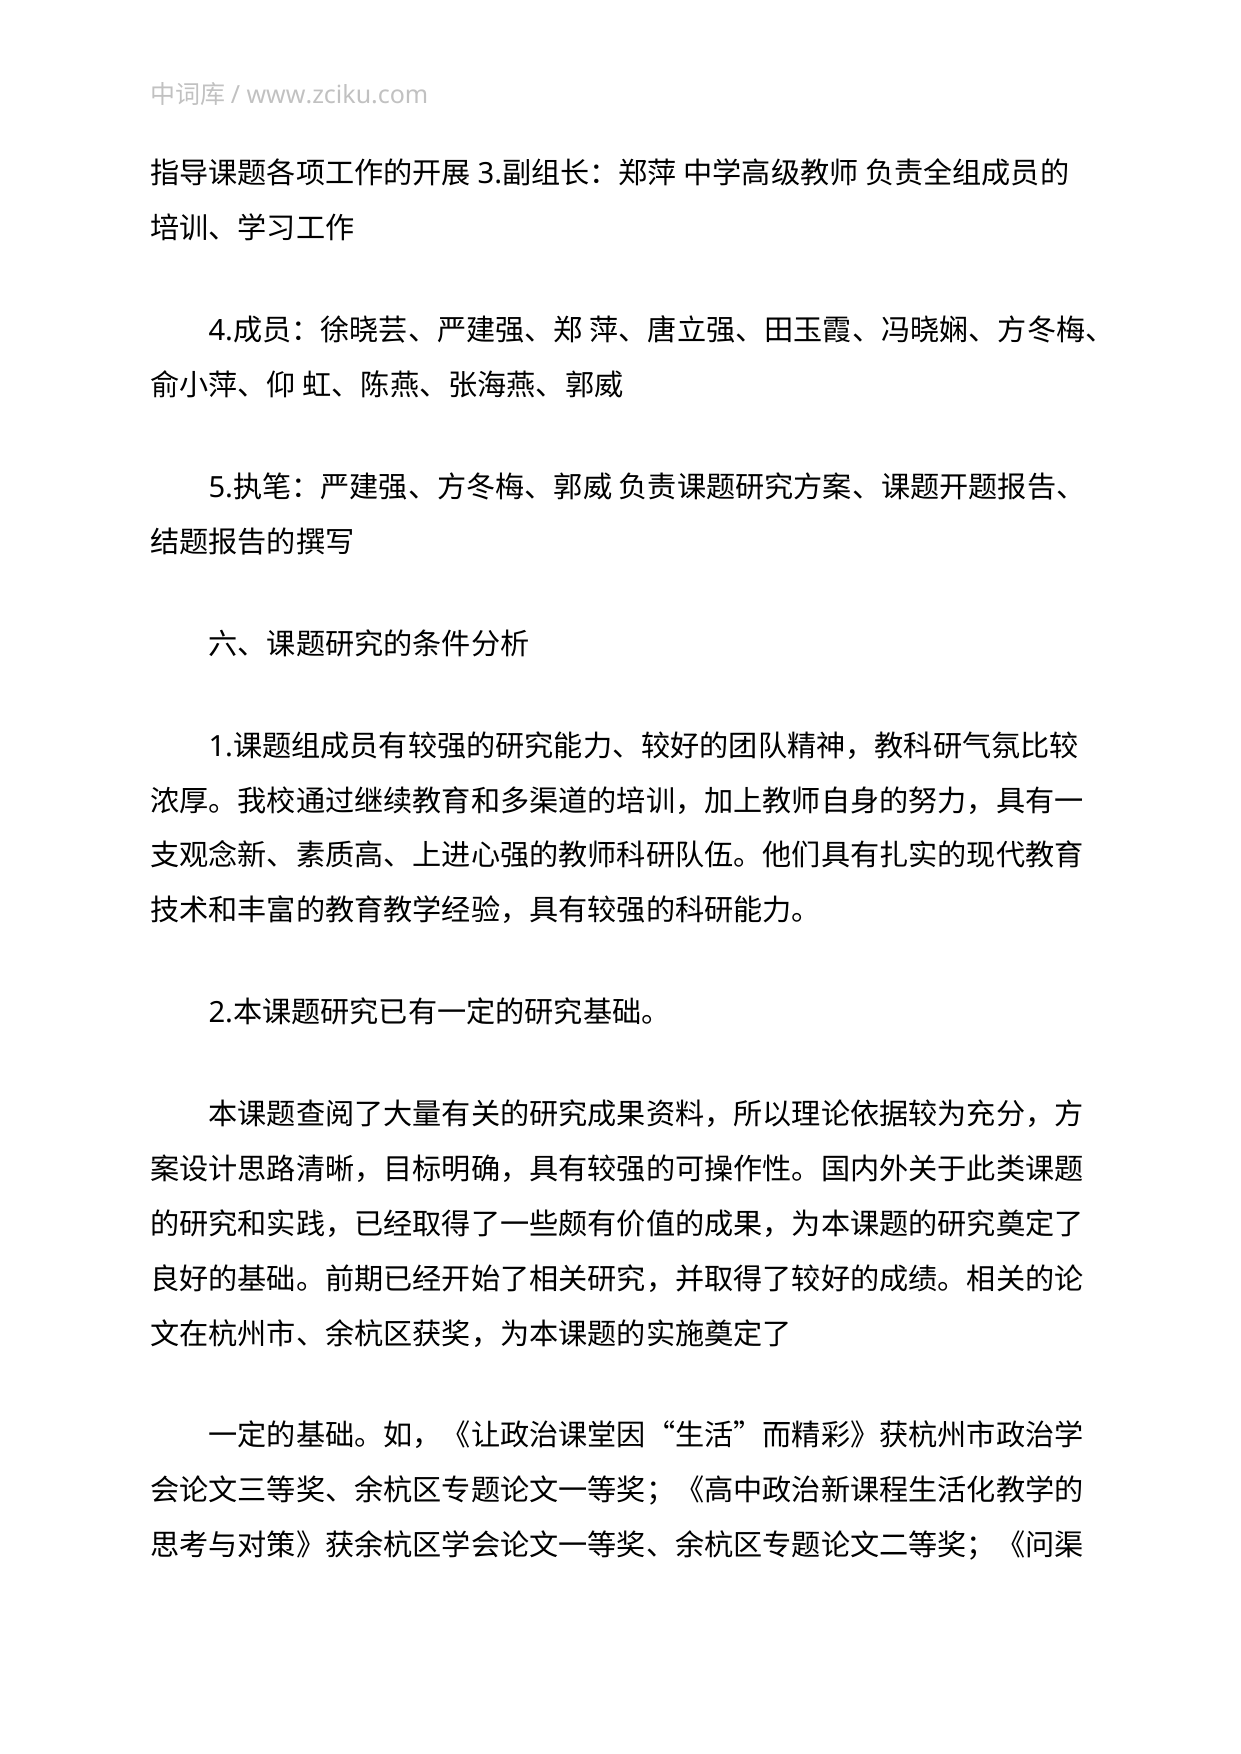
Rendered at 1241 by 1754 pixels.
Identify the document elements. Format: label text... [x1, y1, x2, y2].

text 本课题查阅了大量有关的研究成果资料，所以理论依据较为充分，方案设计思路清晰，目标明确，具有较强的可操作性。国内外关于此类课题的研究和实践，已经取得了一些颇有价值的成果，为本课题的研究奠定了良好的基础。前期已经开始了相关研究，并取得了较好的成绩。相关的论文在杭州市、余杭区获奖，为本课题的实施奠定了 [150, 1091, 1090, 1352]
text 5.执笔：严建强、方冬梅、郭威 负责课题研究方案、课题开题报告、结题报告的撰写 [150, 463, 1090, 561]
text 4.成员：徐晓芸、严建强、郑 萍、唐立强、田玉霞、冯晓娴、方冬梅、俞小萍、仰 虹、陈燕、张海燕、郭威 [150, 307, 1090, 404]
text 2.本课题研究已有一定的研究基础。 [150, 989, 1090, 1031]
text 1.课题组成员有较强的研究能力、较好的团队精神，教科研气氛比较浓厚。我校通过继续教育和多渠道的培训，加上教师自身的努力，具有一支观念新、素质高、上进心强的教师科研队伍。他们具有扎实的现代教育技术和丰富的教育教学经验，具有较强的科研能力。 [150, 722, 1090, 929]
text 六、课题研究的条件分析 [150, 620, 1090, 663]
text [150, 150, 1090, 247]
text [150, 1412, 1090, 1564]
